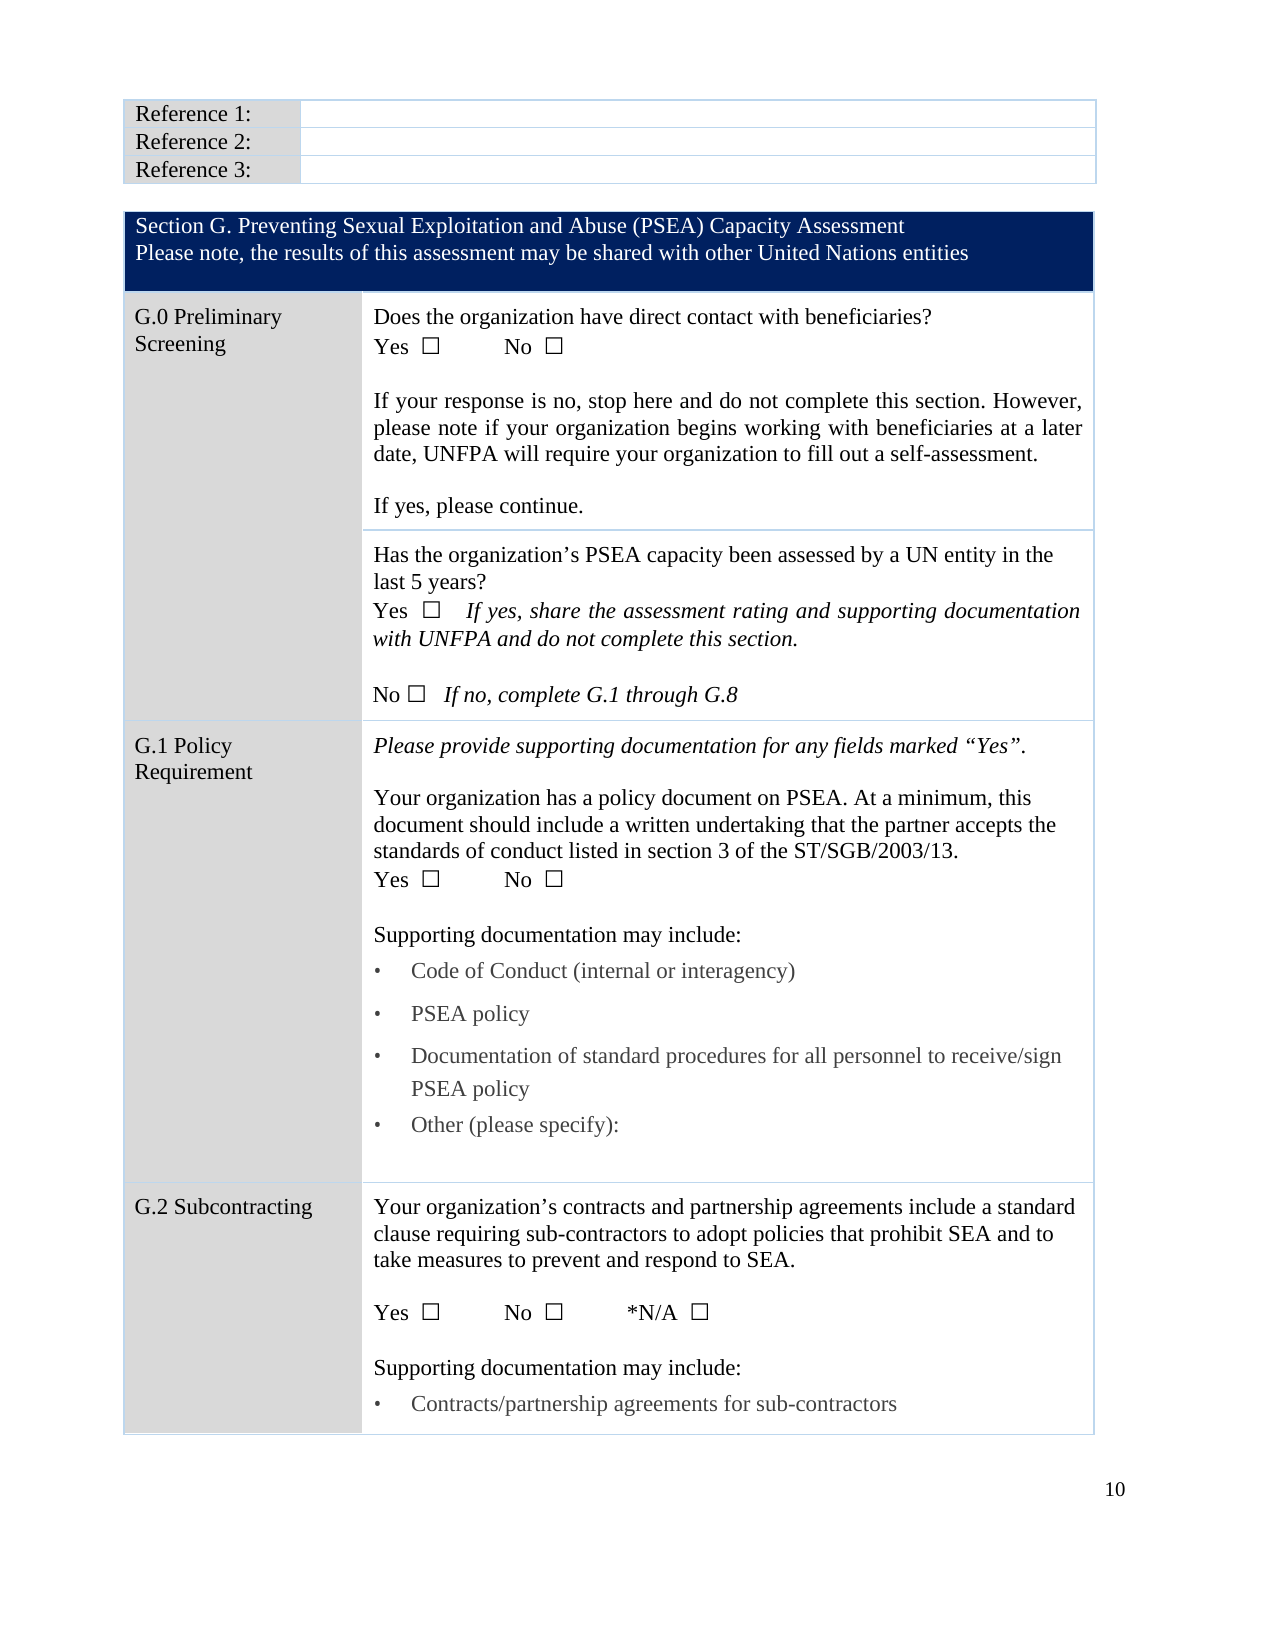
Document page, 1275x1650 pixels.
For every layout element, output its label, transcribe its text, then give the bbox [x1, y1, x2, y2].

table_cell Reference 2: [125, 128, 300, 155]
table_cell Please provide supporting documentation for any fields marked “Yes”. Your organization has a policy document on PSEA. At a minimum, this document should include a written undertaking that the partner accepts the standards of conduct listed in section 3 of the ST/SGB/2003/13. Yes No Supporting documentation may include: Code of Conduct (internal or interagency) PSEA policy Documentation of standard procedures for all personnel to receive/sign PSEA policy Other (please specify): [363, 721, 1093, 1181]
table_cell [363, 1183, 1093, 1433]
table_cell [301, 101, 1095, 127]
table_cell Reference 3: [125, 156, 300, 183]
table_cell Does the organization have direct contact with beneficiaries? Yes No If your response is no, stop here and do not complete this section. However, please note if your organization begins working with beneficiaries at a later date, UNFPA will require your organization to fill out a self-assessment. If yes, please continue. [363, 293, 1093, 529]
table_cell G.2 Subcontracting [125, 1183, 362, 1433]
table_cell Reference 1: [125, 101, 300, 127]
table_cell Has the organization’s PSEA capacity been assessed by a UN entity in the last 5 years? Yes If yes, share the assessment rating and supporting documentation with UNFPA and do not complete this section. No If no, complete G.1 through G.8 [363, 531, 1093, 720]
table_header Section G. Preventing Sexual Exploitation and Abuse (PSEA) Capacity Assessment Please note, the results of this assessment may be shared with other United Nations entities [125, 212, 1093, 291]
table_cell [301, 128, 1095, 155]
table_cell G.0 Preliminary Screening [125, 293, 362, 720]
table_cell G.1 Policy Requirement [125, 721, 362, 1181]
table_cell [301, 156, 1095, 183]
